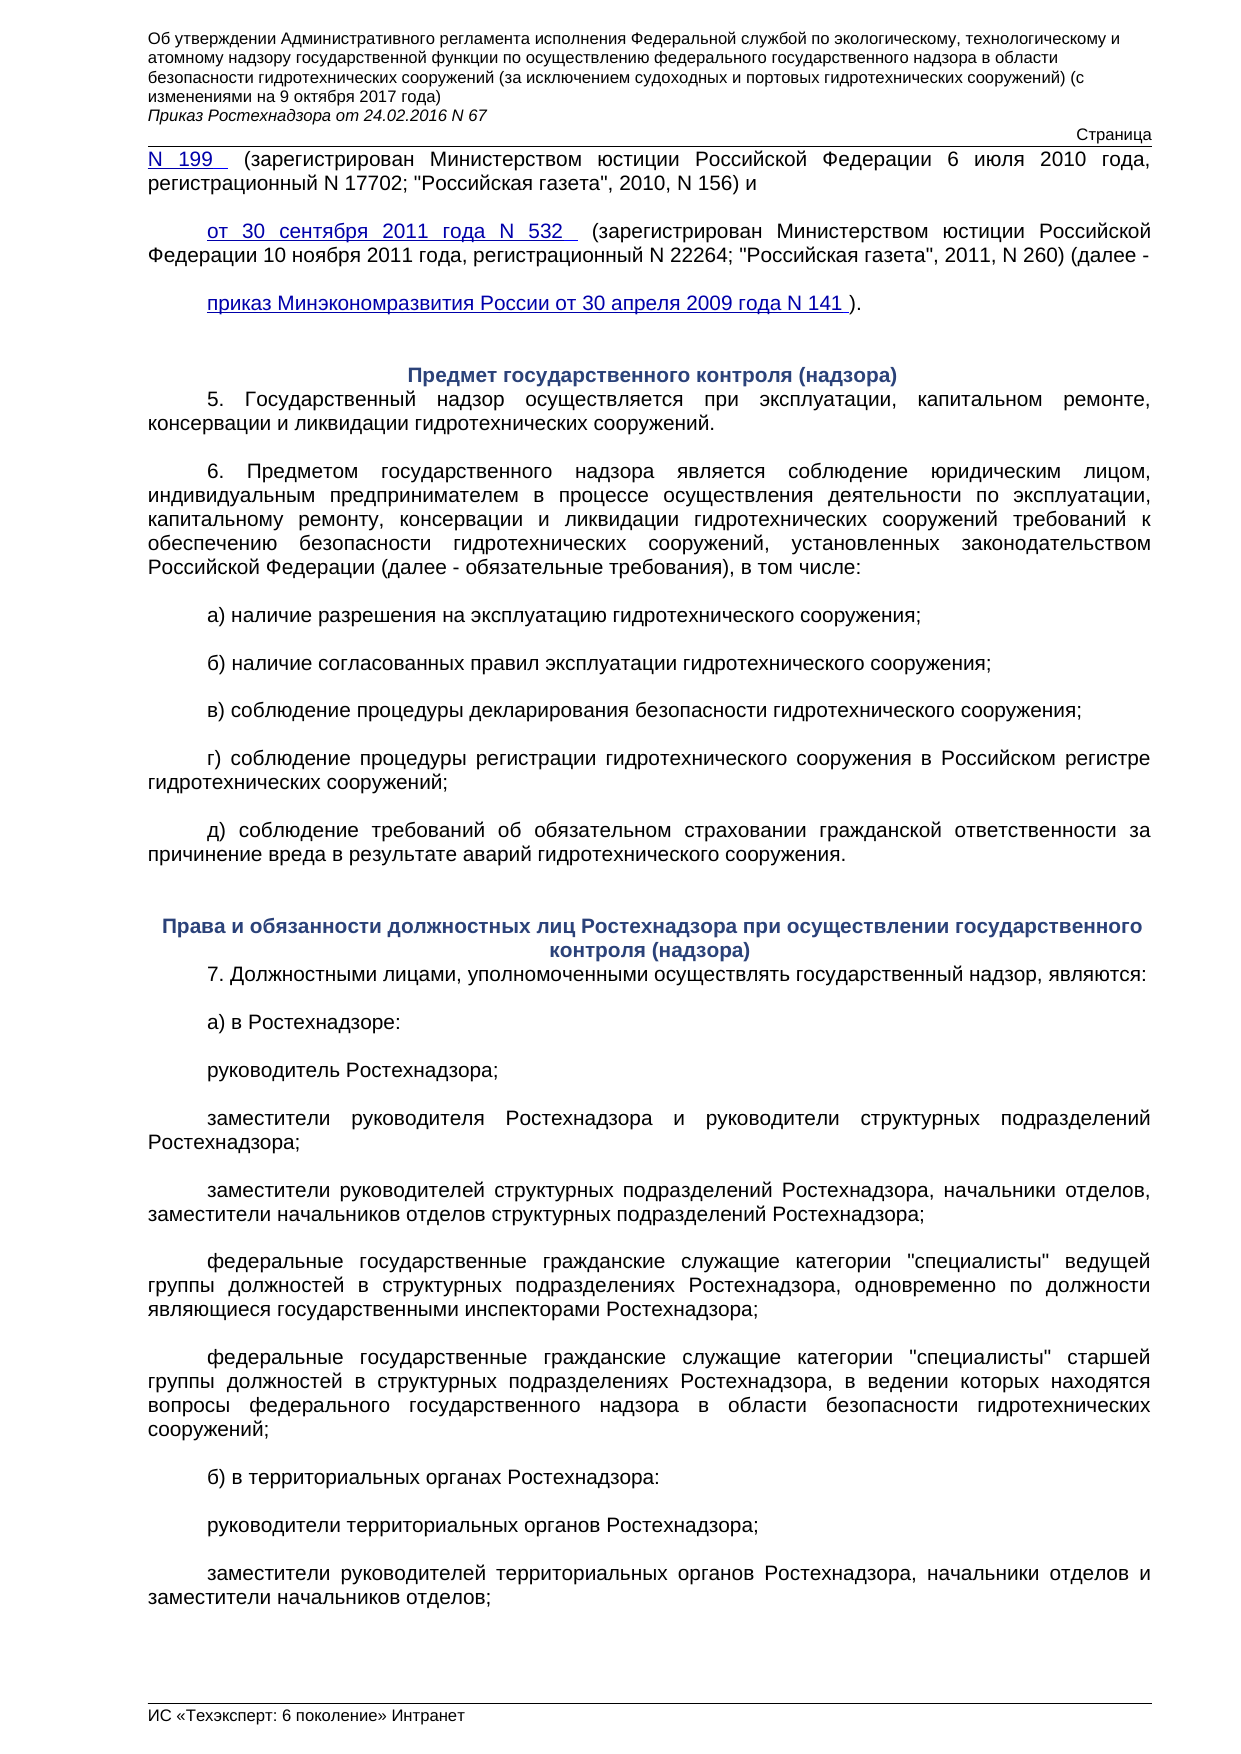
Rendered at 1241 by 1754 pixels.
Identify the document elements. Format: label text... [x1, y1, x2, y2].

text б) в территориальных органах Ростехнадзора: [148, 1465, 1152, 1489]
text в) соблюдение процедуры декларирования безопасности гидротехнического сооружения; [148, 698, 1152, 722]
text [148, 147, 1152, 195]
text 5. Государственный надзор осуществляется при эксплуатации, капитальном ремонте, консервации и ликвидации гидротехнических сооружений. [148, 387, 1152, 435]
text заместители руководителей территориальных органов Ростехнадзора, начальники отделов и заместители начальников отделов; [148, 1561, 1152, 1609]
text руководители территориальных органов Ростехнадзора; [148, 1513, 1152, 1537]
text б) наличие согласованных правил эксплуатации гидротехнического сооружения; [148, 650, 1152, 674]
text приказ Минэкономразвития России от 30 апреля 2009 года N 141 ). [148, 291, 1152, 315]
text заместители руководителей структурных подразделений Ростехнадзора, начальники отделов, заместители начальников отделов структурных подразделений Ростехнадзора; [148, 1177, 1152, 1225]
text г) соблюдение процедуры регистрации гидротехнического сооружения в Российском регистре гидротехнических сооружений; [148, 746, 1152, 794]
text руководитель Ростехнадзора; [148, 1058, 1152, 1082]
text Права и обязанности должностных лиц Ростехнадзора при осуществлении государственного контроля (надзора) [148, 914, 1152, 962]
text 7. Должностными лицами, уполномоченными осуществлять государственный надзор, являются: [148, 962, 1152, 986]
text 6. Предметом государственного надзора является соблюдение юридическим лицом, индивидуальным предпринимателем в процессе осуществления деятельности по эксплуатации, капитальному ремонту, консервации и ликвидации гидротехнических сооружений требований к обеспечению безопасности гидротехнических сооружений, установленных законодательством Российской Федерации (далее - обязательные требования), в том числе: [148, 459, 1152, 578]
text а) наличие разрешения на эксплуатацию гидротехнического сооружения; [148, 602, 1152, 626]
text федеральные государственные гражданские служащие категории "специалисты" старшей группы должностей в структурных подразделениях Ростехнадзора, в ведении которых находятся вопросы федерального государственного надзора в области безопасности гидротехнических сооружений; [148, 1345, 1152, 1441]
text а) в Ростехнадзоре: [148, 1010, 1152, 1034]
text от 30 сентября 2011 года N 532 (зарегистрирован Министерством юстиции Российской Федерации 10 ноября 2011 года, регистрационный N 22264; "Российская газета", 2011, N 260) (далее - [148, 219, 1152, 267]
text федеральные государственные гражданские служащие категории "специалисты" ведущей группы должностей в структурных подразделениях Ростехнадзора, одновременно по должности являющиеся государственными инспекторами Ростехнадзора; [148, 1249, 1152, 1321]
text Предмет государственного контроля (надзора) [148, 363, 1152, 387]
text д) соблюдение требований об обязательном страховании гражданской ответственности за причинение вреда в результате аварий гидротехнического сооружения. [148, 818, 1152, 866]
text заместители руководителя Ростехнадзора и руководители структурных подразделений Ростехнадзора; [148, 1106, 1152, 1153]
